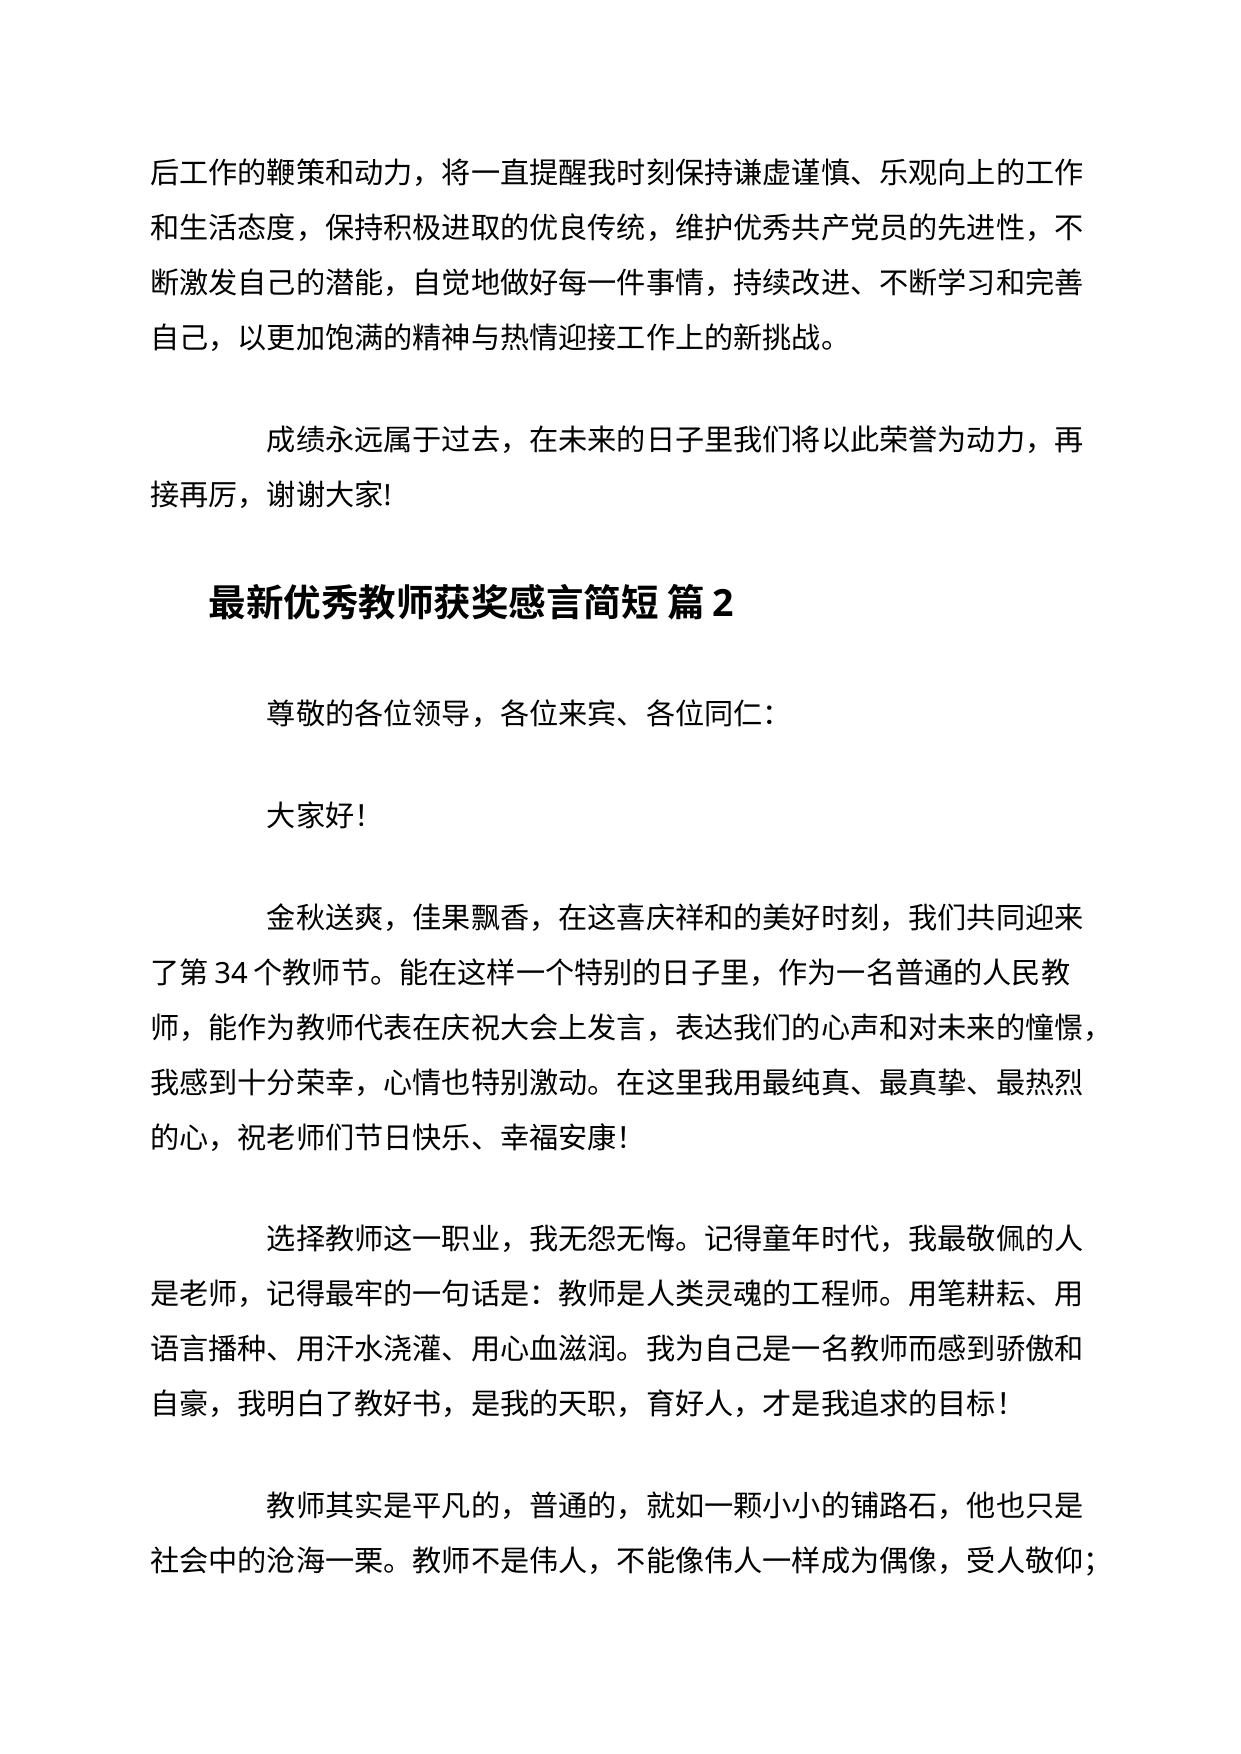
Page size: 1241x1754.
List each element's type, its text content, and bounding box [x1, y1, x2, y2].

text 最新优秀教师获奖感言简短 篇2 [150, 573, 1090, 628]
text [150, 1482, 1090, 1579]
text 大家好！ [150, 793, 1090, 835]
text 选择教师这一职业，我无怨无悔。记得童年时代，我最敬佩的人是老师，记得最牢的一句话是：教师是人类灵魂的工程师。用笔耕耘、用语言播种、用汗水浇灌、用心血滋润。我为自己是一名教师而感到骄傲和自豪，我明白了教好书，是我的天职，育好人，才是我追求的目标！ [150, 1216, 1090, 1423]
text 成绩永远属于过去，在未来的日子里我们将以此荣誉为动力，再接再厉，谢谢大家! [150, 416, 1090, 514]
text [150, 150, 1090, 357]
text 金秋送爽，佳果飘香，在这喜庆祥和的美好时刻，我们共同迎来了第34个教师节。能在这样一个特别的日子里，作为一名普通的人民教师，能作为教师代表在庆祝大会上发言，表达我们的心声和对未来的憧憬，我感到十分荣幸，心情也特别激动。在这里我用最纯真、最真挚、最热烈的心，祝老师们节日快乐、幸福安康！ [150, 894, 1090, 1156]
text 尊敬的各位领导，各位来宾、各位同仁： [150, 691, 1090, 733]
